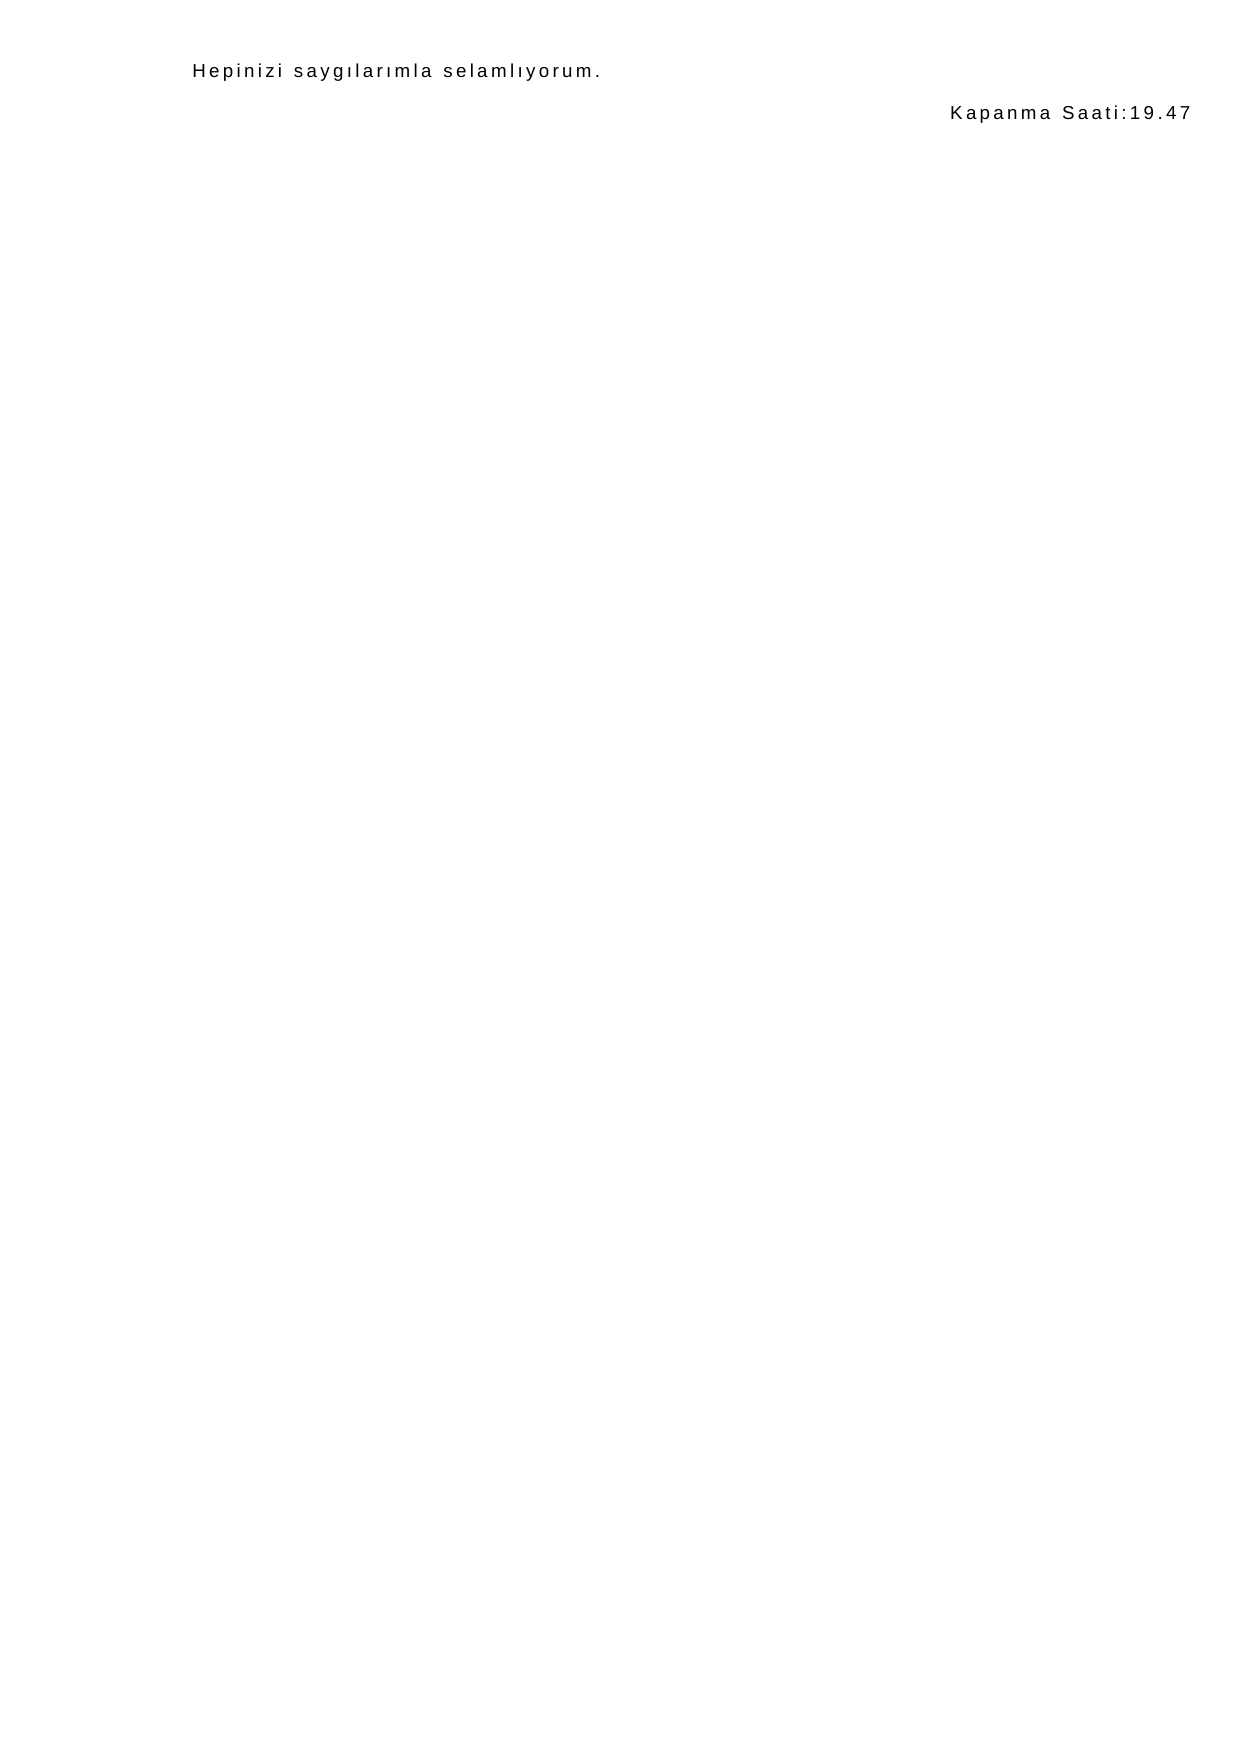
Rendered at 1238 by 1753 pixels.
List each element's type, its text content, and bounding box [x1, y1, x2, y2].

text Hepinizi saygılarımla selamlıyorum. [103, 60, 1190, 81]
text Kapanma Saati:19.47 [103, 102, 1190, 124]
